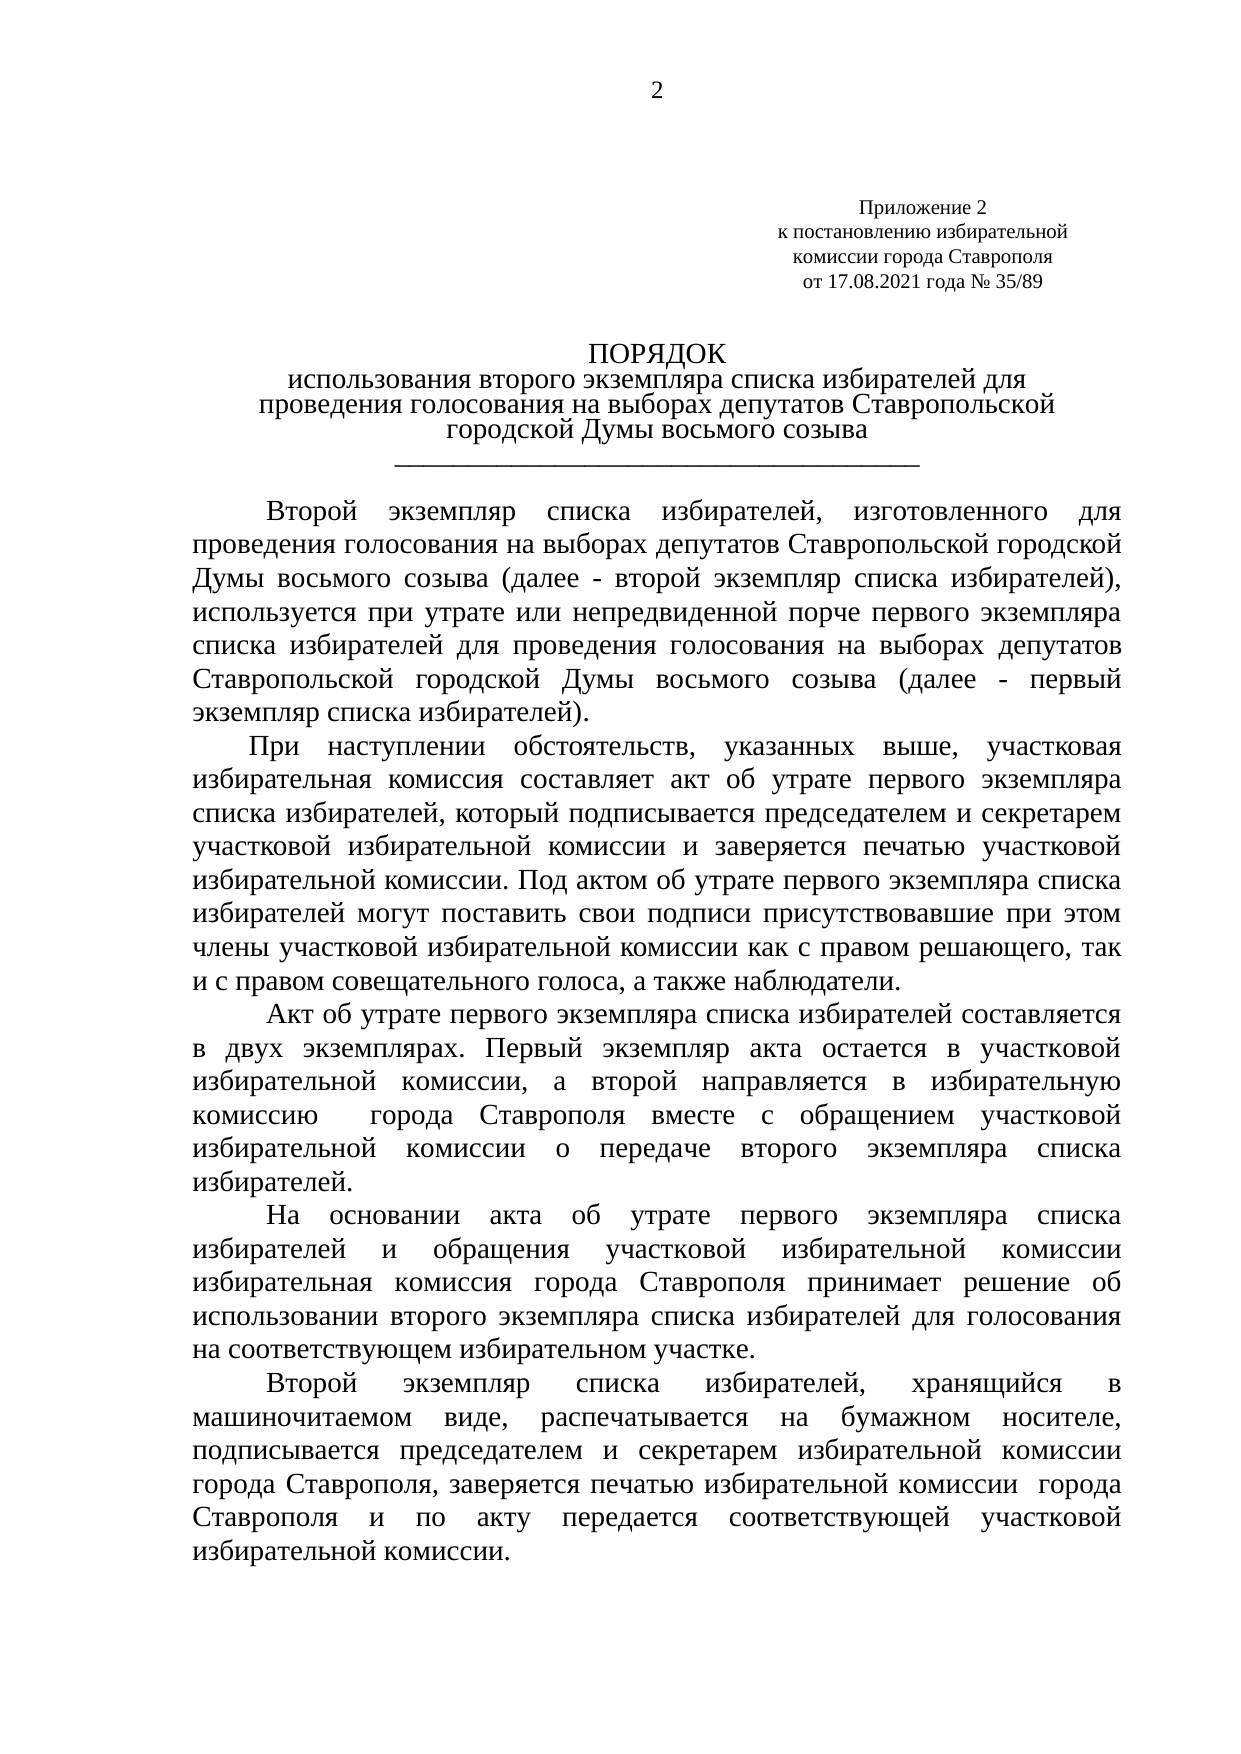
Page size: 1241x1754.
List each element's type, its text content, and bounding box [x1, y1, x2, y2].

text ПОРЯДОК [192, 343, 1122, 368]
text Второй экземпляр списка избирателей, хранящийся в машиночитаемом виде, распечатывается на бумажном носителе, подписывается председателем и секретарем избирательной комиссии города Ставрополя, заверяется печатью избирательной комиссии города Ставрополя и по акту передается соответствующей участковой избирательной комиссии. [192, 1365, 1122, 1566]
text использования второго экземпляра списка избирателей для [192, 368, 1122, 393]
text Акт об утрате первого экземпляра списка избирателей составляется в двух экземплярах. Первый экземпляр акта остается в участковой избирательной комиссии, а второй направляется в избирательную комиссию города Ставрополя вместе с обращением участковой избирательной комиссии о передаче второго экземпляра списка избирателей. [192, 996, 1122, 1197]
text Приложение 2 [723, 195, 1122, 219]
text к постановлению избирательной [723, 219, 1122, 244]
text проведения голосования на выборах депутатов Ставропольской городской Думы восьмого созыва ____________________________________ [192, 393, 1122, 468]
text На основании акта об утрате первого экземпляра списка избирателей и обращения участковой избирательной комиссии избирательная комиссия города Ставрополя принимает решение об использовании второго экземпляра списка избирателей для голосования на соответствующем избирательном участке. [192, 1197, 1122, 1365]
text При наступлении обстоятельств, указанных выше, участковая избирательная комиссия составляет акт об утрате первого экземпляра списка избирателей, который подписывается председателем и секретарем участковой избирательной комиссии и заверяется печатью участковой избирательной комиссии. Под актом об утрате первого экземпляра списка избирателей могут поставить свои подписи присутствовавшие при этом члены участковой избирательной комиссии как с правом решающего, так и с правом совещательного голоса, а также наблюдатели. [192, 728, 1122, 996]
text от 17.08.2021 года № 35/89 [723, 269, 1122, 293]
text Второй экземпляр списка избирателей, изготовленного для проведения голосования на выборах депутатов Ставропольской городской Думы восьмого созыва (далее - второй экземпляр списка избирателей), используется при утрате или непредвиденной порче первого экземпляра списка избирателей для проведения голосования на выборах депутатов Ставропольской городской Думы восьмого созыва (далее - первый экземпляр списка избирателей). [192, 493, 1122, 728]
text комиссии города Ставрополя [723, 244, 1122, 269]
